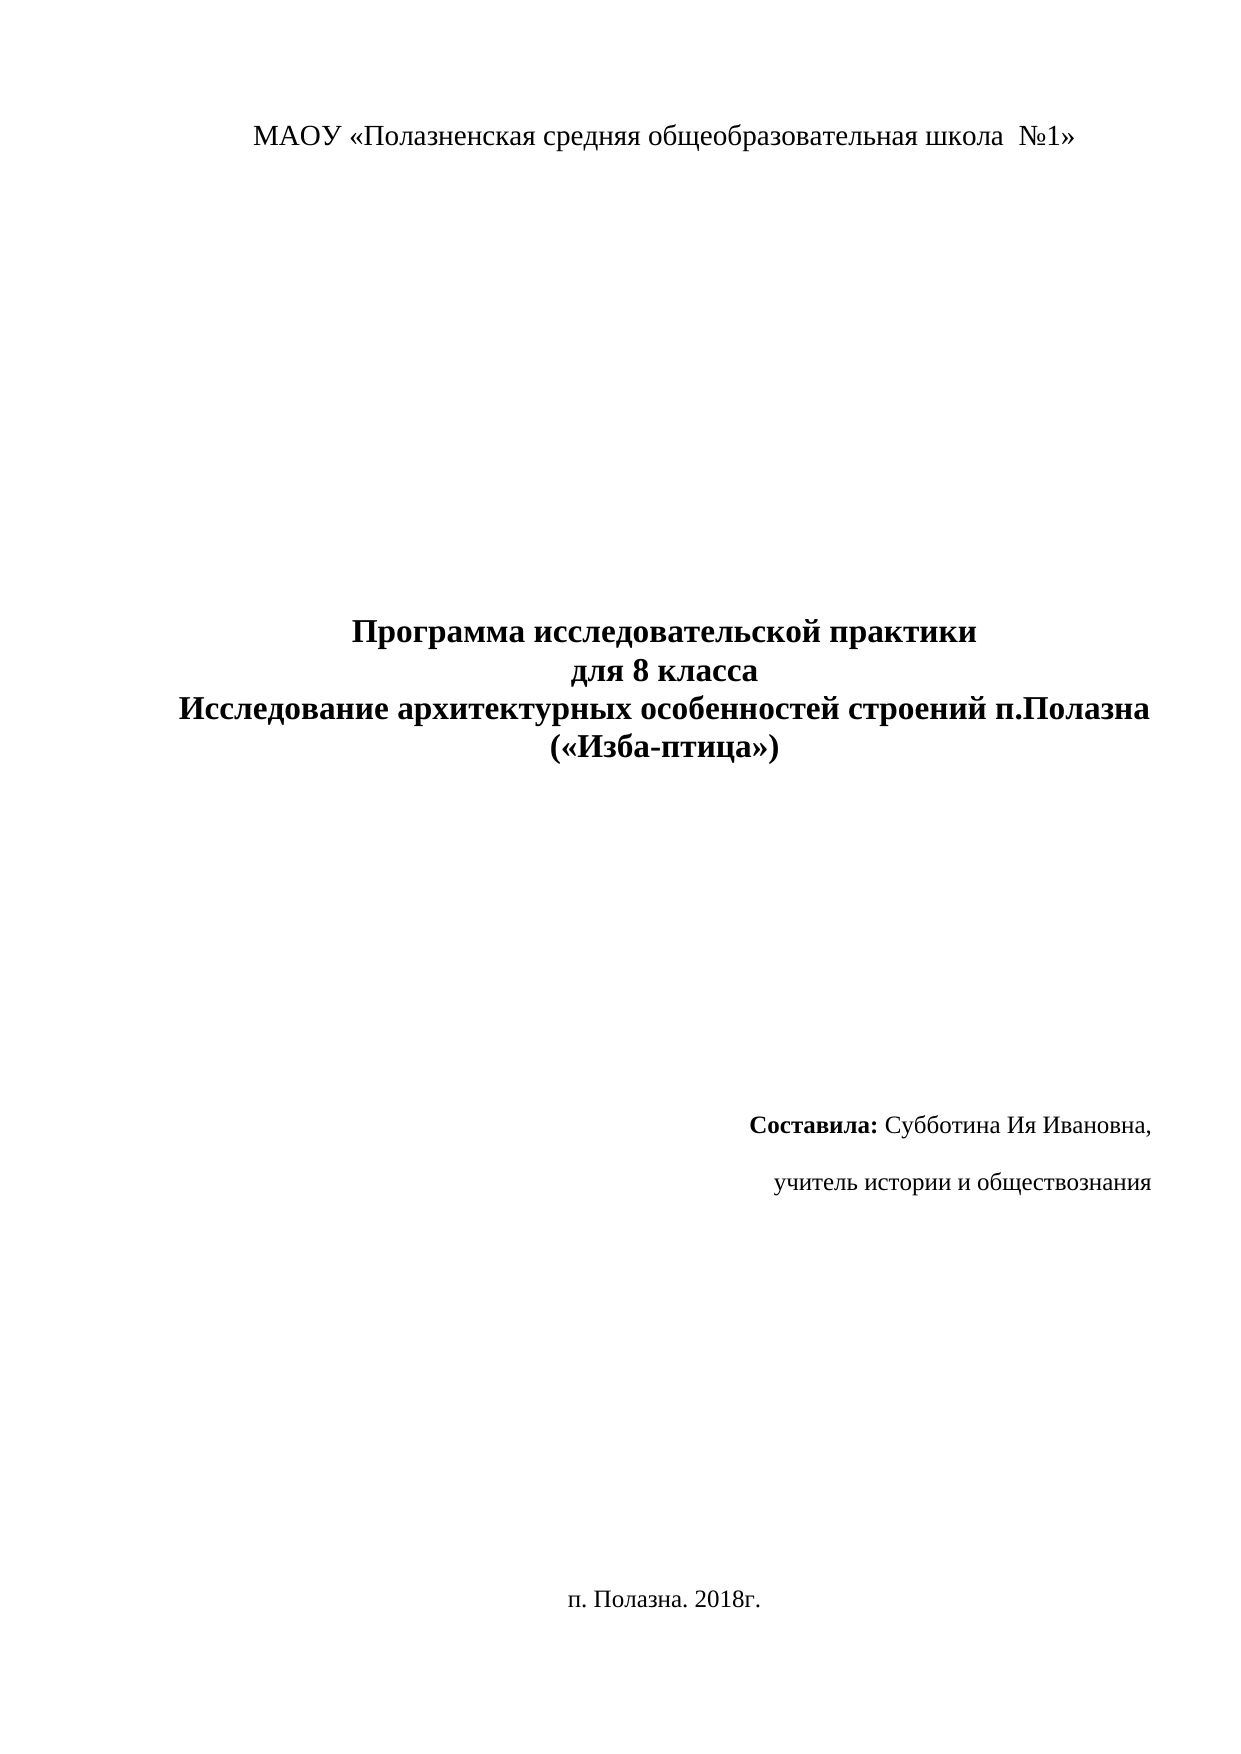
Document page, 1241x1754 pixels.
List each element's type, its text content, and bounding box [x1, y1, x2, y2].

text для 8 класса [177, 650, 1152, 688]
text Составила: Субботина Ия Ивановна, [177, 1110, 1152, 1139]
text учитель истории и обществознания [177, 1167, 1152, 1196]
text МАОУ «Полазненская средняя общеобразовательная школа №1» [177, 118, 1152, 152]
text п. Полазна. 2018г. [177, 1584, 1152, 1613]
text Программа исследовательской практики [177, 612, 1152, 650]
text Исследование архитектурных особенностей строений п.Полазна («Изба-птица») [177, 688, 1152, 765]
